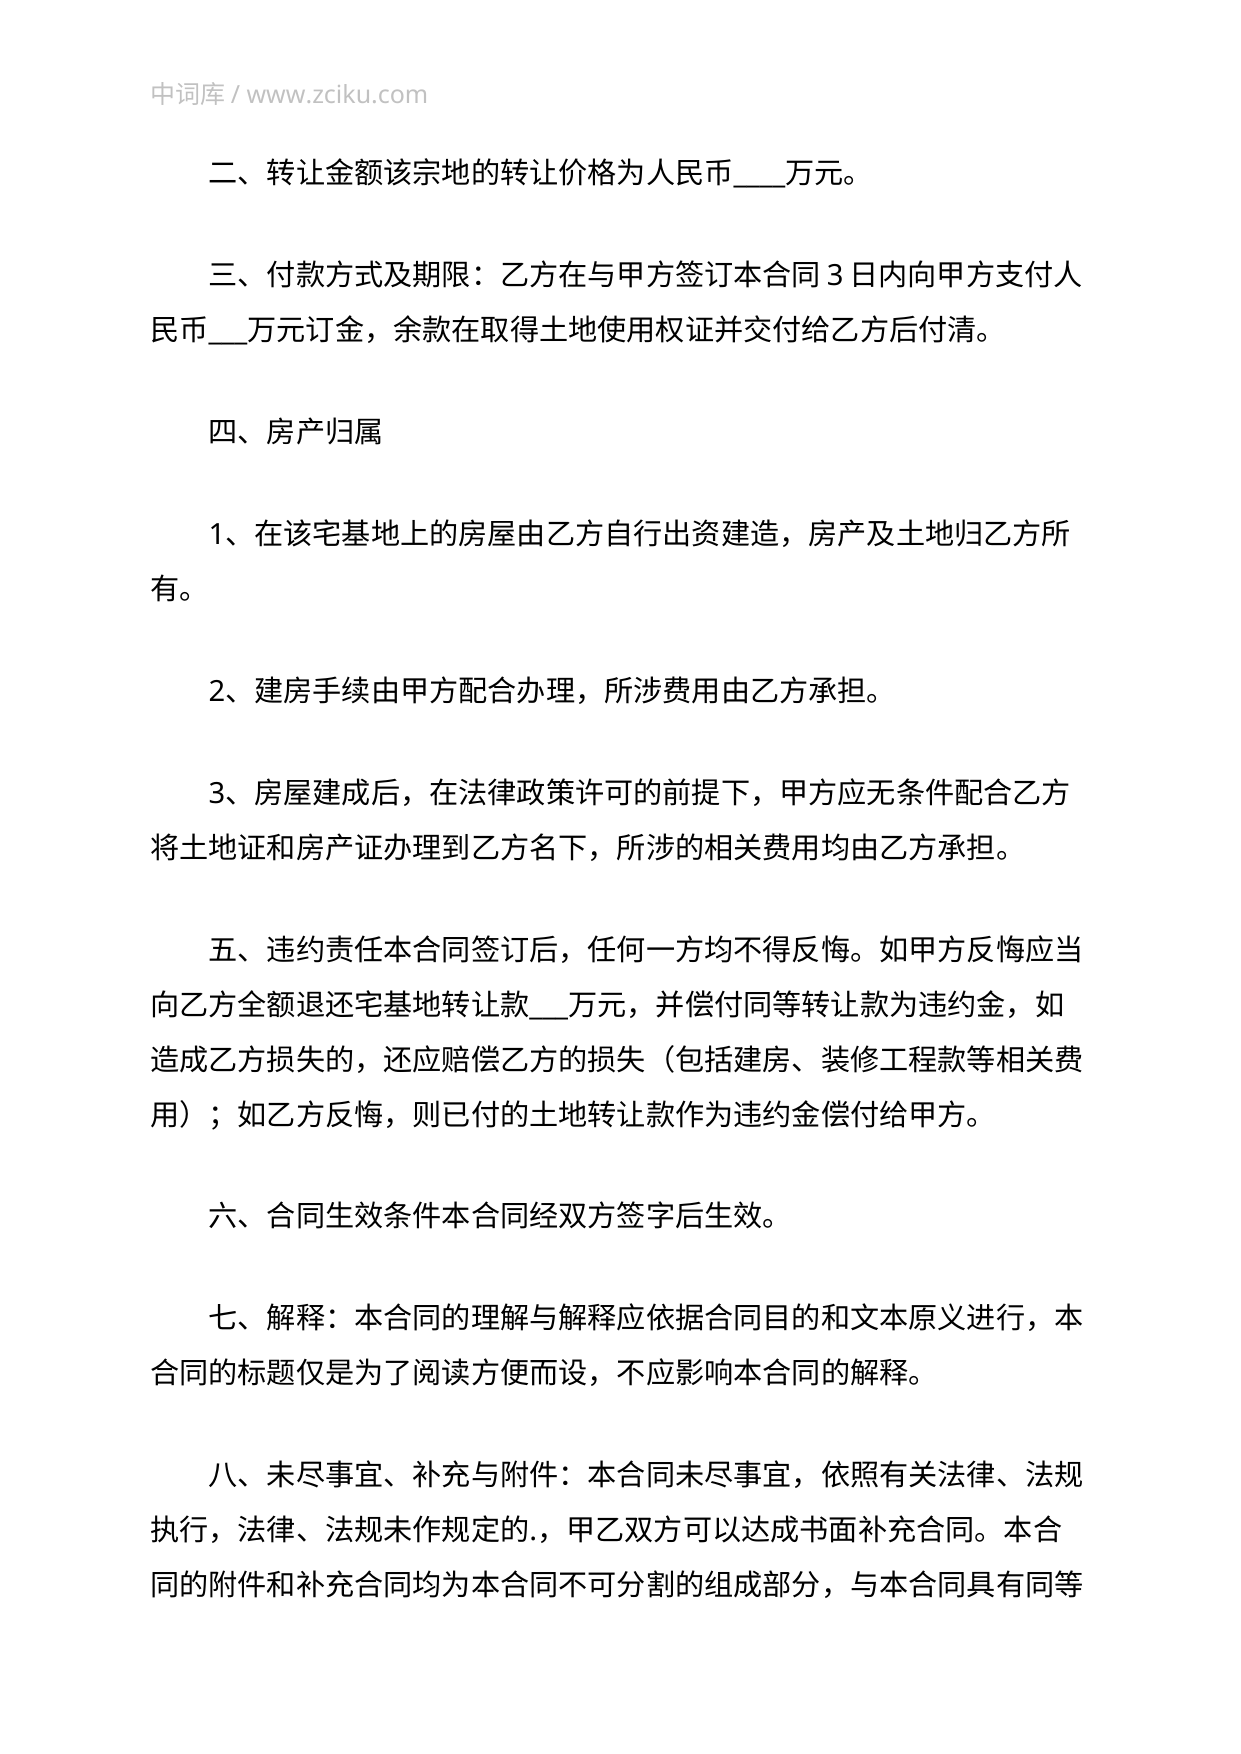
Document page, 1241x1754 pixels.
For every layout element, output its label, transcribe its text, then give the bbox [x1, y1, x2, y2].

text 七、解释：本合同的理解与解释应依据合同目的和文本原义进行，本合同的标题仅是为了阅读方便而设，不应影响本合同的解释。 [150, 1294, 1090, 1392]
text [150, 1451, 1090, 1603]
text 五、违约责任本合同签订后，任何一方均不得反悔。如甲方反悔应当向乙方全额退还宅基地转让款___万元，并偿付同等转让款为违约金，如造成乙方损失的，还应赔偿乙方的损失（包括建房、装修工程款等相关费用）；如乙方反悔，则已付的土地转让款作为违约金偿付给甲方。 [150, 926, 1090, 1133]
text 六、合同生效条件本合同经双方签字后生效。 [150, 1193, 1090, 1235]
text 1、在该宅基地上的房屋由乙方自行出资建造，房产及土地归乙方所有。 [150, 511, 1090, 608]
text 2、建房手续由甲方配合办理，所涉费用由乙方承担。 [150, 667, 1090, 710]
text 3、房屋建成后，在法律政策许可的前提下，甲方应无条件配合乙方将土地证和房产证办理到乙方名下，所涉的相关费用均由乙方承担。 [150, 769, 1090, 867]
text 二、转让金额该宗地的转让价格为人民币____万元。 [150, 150, 1090, 192]
text 三、付款方式及期限：乙方在与甲方签订本合同3日内向甲方支付人民币___万元订金，余款在取得土地使用权证并交付给乙方后付清。 [150, 252, 1090, 349]
text 四、房产归属 [150, 409, 1090, 451]
